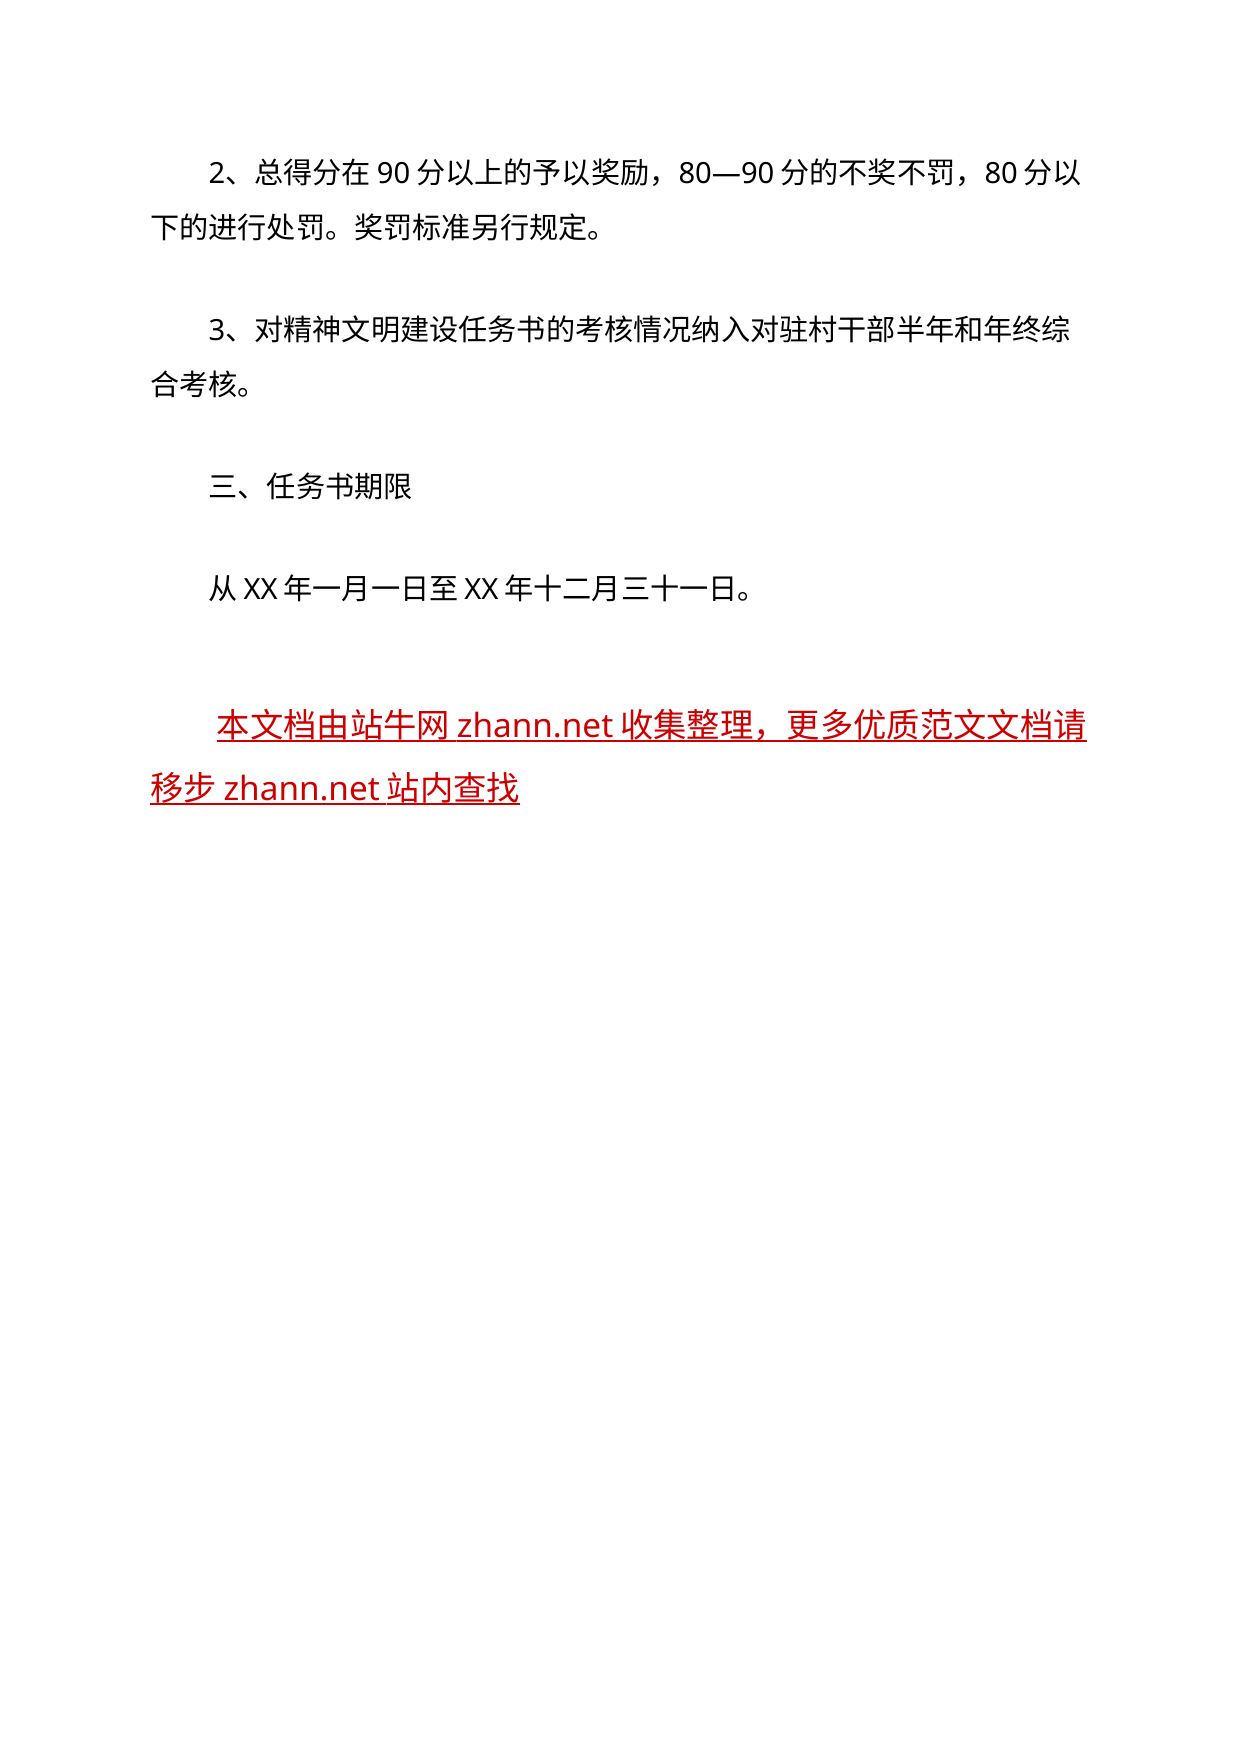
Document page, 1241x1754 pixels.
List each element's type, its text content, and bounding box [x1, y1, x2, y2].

text 3、对精神文明建设任务书的考核情况纳入对驻村干部半年和年终综合考核。 [150, 307, 1090, 404]
text 本文档由站牛网zhann.net收集整理，更多优质范文文档请移步zhann.net站内查找 [150, 698, 1090, 810]
text 三、任务书期限 [150, 463, 1090, 506]
text 2、总得分在90分以上的予以奖励，80—90分的不奖不罚，80分以下的进行处罚。奖罚标准另行规定。 [150, 150, 1090, 247]
text 从XX年一月一日至XX年十二月三十一日。 [150, 565, 1090, 608]
